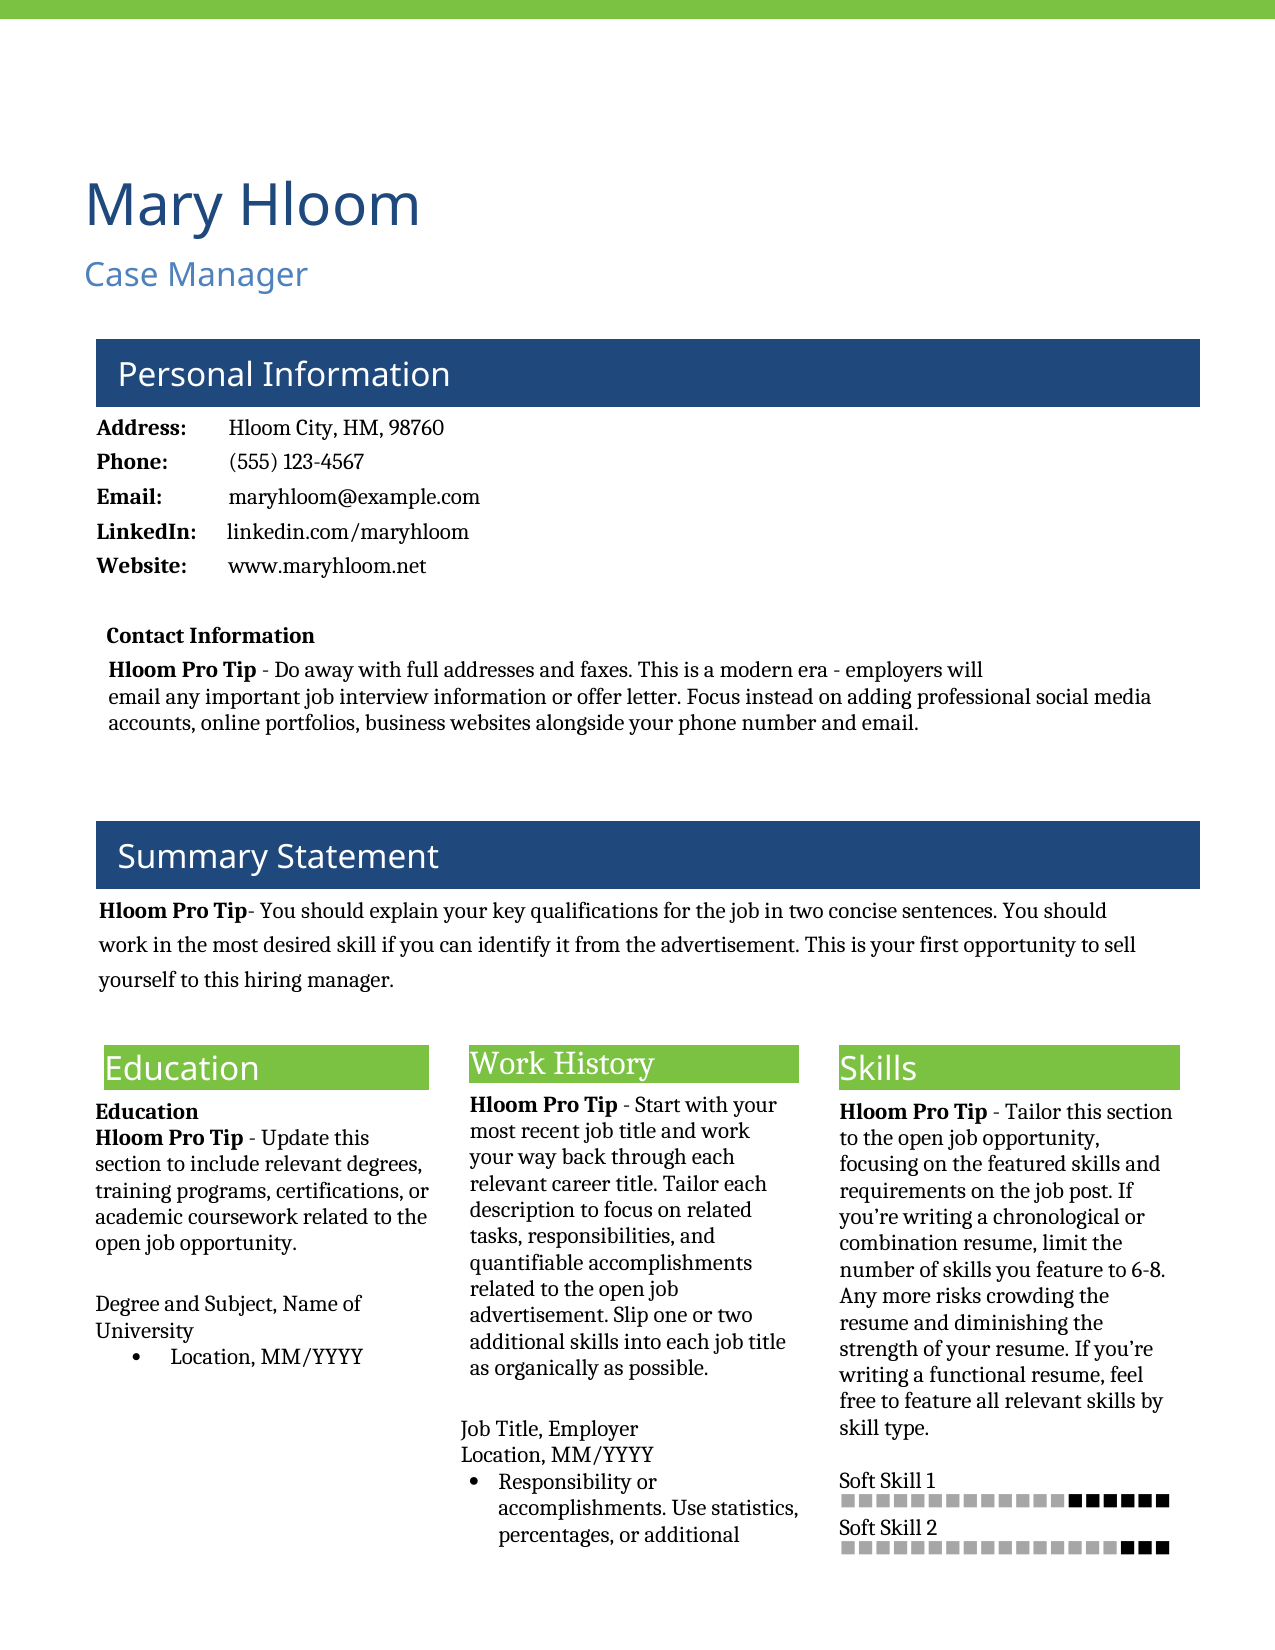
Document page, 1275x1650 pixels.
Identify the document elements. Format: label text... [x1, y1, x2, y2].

text Case Manager [84, 251, 1191, 296]
text yourself to this hiring manager. [84, 967, 1191, 993]
table_header Summary Statement [96, 821, 1200, 889]
table_cell Address: Hloom City, HM, 98760 Phone: (555) 123-4567 Email: maryhloom@example.com LinkedIn: linkedin.com/maryhloom Website: www.maryhloom.net Contact Information Hloom Pro Tip - Do away with full addresses and faxes. This is a modern era - employers will email any important job interview information or offer letter. Focus instead on adding professional social media accounts, online portfolios, business websites alongside your phone number and email. [96, 407, 1200, 778]
table_header Personal Information [96, 339, 1200, 407]
text Hloom Pro Tip- You should explain your key qualifications for the job in two concise sentences. You should [84, 898, 1191, 924]
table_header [84, 1036, 449, 1562]
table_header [819, 1036, 1200, 1562]
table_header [449, 1036, 819, 1562]
text Mary Hloom [84, 83, 1191, 242]
text work in the most desired skill if you can identify it from the advertisement. This is your first opportunity to sell [84, 932, 1191, 959]
